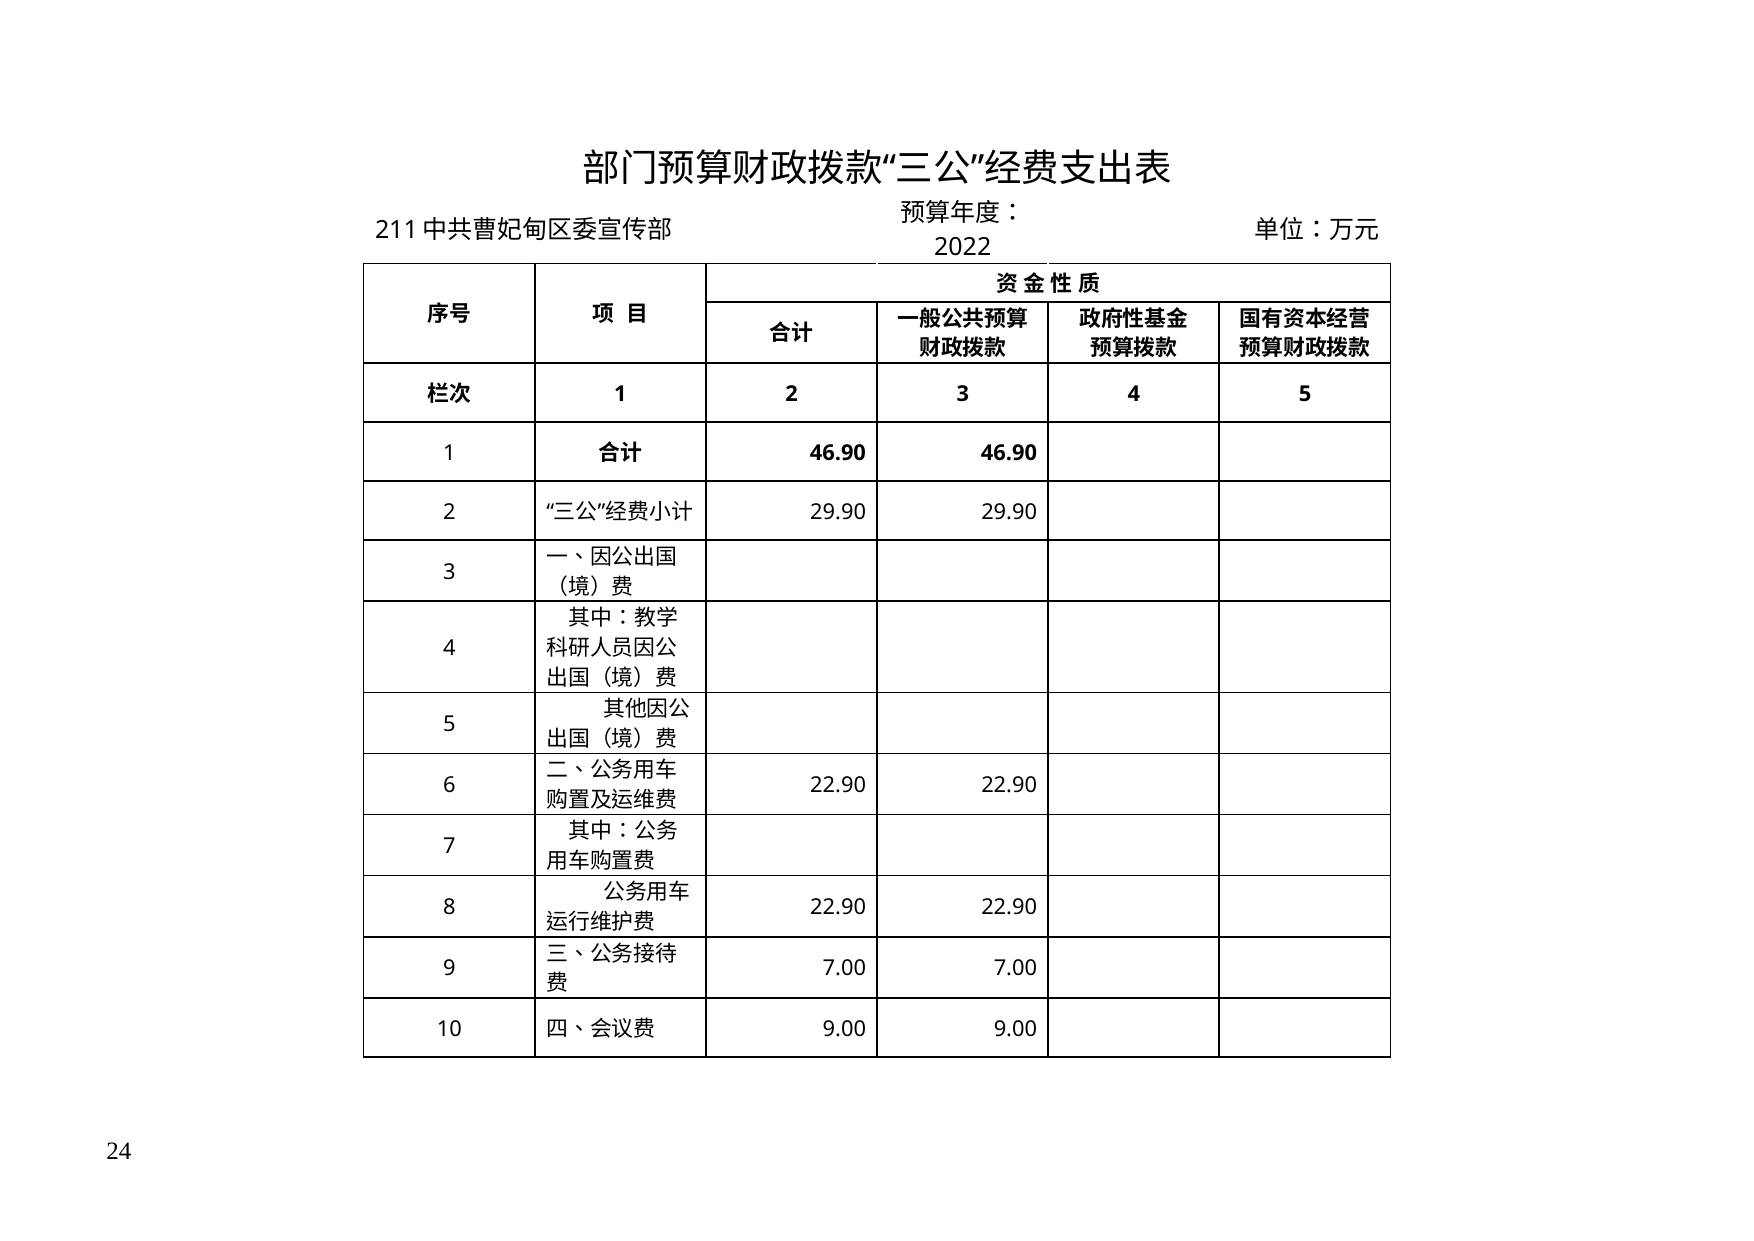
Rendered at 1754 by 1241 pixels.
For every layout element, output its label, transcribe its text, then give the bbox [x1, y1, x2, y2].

table_cell [1220, 482, 1390, 539]
table_header 单位：万元 [1049, 195, 1390, 262]
table_cell [1220, 693, 1390, 752]
table_cell 9.00 [707, 999, 876, 1056]
table_cell [1220, 602, 1390, 691]
table_cell 四、会议费 [536, 999, 705, 1056]
table_cell [1049, 938, 1218, 997]
table_cell 46.90 [707, 423, 876, 480]
table_cell [878, 693, 1047, 752]
table_cell [1049, 602, 1218, 691]
table_cell [878, 815, 1047, 875]
table_cell 7 [364, 815, 534, 875]
table_cell [707, 815, 876, 875]
table_cell 3 [878, 364, 1047, 421]
table_cell 8 [364, 876, 534, 936]
table_cell 5 [1220, 364, 1390, 421]
table_cell 1 [364, 423, 534, 480]
table_cell [1220, 423, 1390, 480]
table_cell [878, 541, 1047, 600]
table_cell [1220, 541, 1390, 600]
table_cell 合计 [536, 423, 705, 480]
table_cell [1049, 423, 1218, 480]
table_header 211中共曹妃甸区委宣传部 [364, 195, 876, 262]
table_cell 其中：公务用车购置费 [536, 815, 705, 875]
table_cell 9.00 [878, 999, 1047, 1056]
table_cell 二、公务用车购置及运维费 [536, 754, 705, 814]
table_cell [1049, 693, 1218, 752]
table_cell 4 [1049, 364, 1218, 421]
table_cell 29.90 [707, 482, 876, 539]
table_cell [1049, 999, 1218, 1056]
table_cell 7.00 [878, 938, 1047, 997]
table_cell 国有资本经营 预算财政拨款 [1220, 303, 1390, 362]
table_cell 合计 [707, 303, 876, 362]
table_cell 一、因公出国（境）费 [536, 541, 705, 600]
table_cell 序号 [364, 264, 534, 362]
table_cell [1049, 541, 1218, 600]
table_cell [1049, 876, 1218, 936]
table_cell 29.90 [878, 482, 1047, 539]
table_cell [707, 541, 876, 600]
table_cell 22.90 [878, 876, 1047, 936]
table_cell 9 [364, 938, 534, 997]
table_cell [1049, 482, 1218, 539]
table_cell 5 [364, 693, 534, 752]
table_cell [1049, 815, 1218, 875]
table_header 预算年度：2022 [878, 195, 1047, 262]
table_cell 一般公共预算 财政拨款 [878, 303, 1047, 362]
table_cell [1220, 999, 1390, 1056]
table_cell 3 [364, 541, 534, 600]
table_cell 10 [364, 999, 534, 1056]
table_cell [707, 693, 876, 752]
table_cell 4 [364, 602, 534, 691]
table_cell 三、公务接待费 [536, 938, 705, 997]
table_cell [707, 602, 876, 691]
table_cell 2 [364, 482, 534, 539]
table_cell [878, 602, 1047, 691]
table_cell “三公”经费小计 [536, 482, 705, 539]
table_cell 22.90 [878, 754, 1047, 814]
text 部门预算财政拨款“三公”经费支出表 [106, 142, 1648, 193]
table_cell 1 [536, 364, 705, 421]
table_cell [1220, 876, 1390, 936]
table_cell [1220, 938, 1390, 997]
table_cell 22.90 [707, 754, 876, 814]
table_cell 项 目 [536, 264, 705, 362]
table_cell 公务用车运行维护费 [536, 876, 705, 936]
table_cell 2 [707, 364, 876, 421]
table_cell [1220, 815, 1390, 875]
table_cell 7.00 [707, 938, 876, 997]
table_cell 6 [364, 754, 534, 814]
table_cell [1220, 754, 1390, 814]
table_cell 46.90 [878, 423, 1047, 480]
table_cell 22.90 [707, 876, 876, 936]
table_cell [1049, 754, 1218, 814]
table_cell 资 金 性 质 [707, 264, 1390, 301]
table_cell 其他因公出国（境）费 [536, 693, 705, 752]
table_cell 政府性基金 预算拨款 [1049, 303, 1218, 362]
table_cell 栏次 [364, 364, 534, 421]
table_cell 其中：教学科研人员因公出国（境）费 [536, 602, 705, 691]
